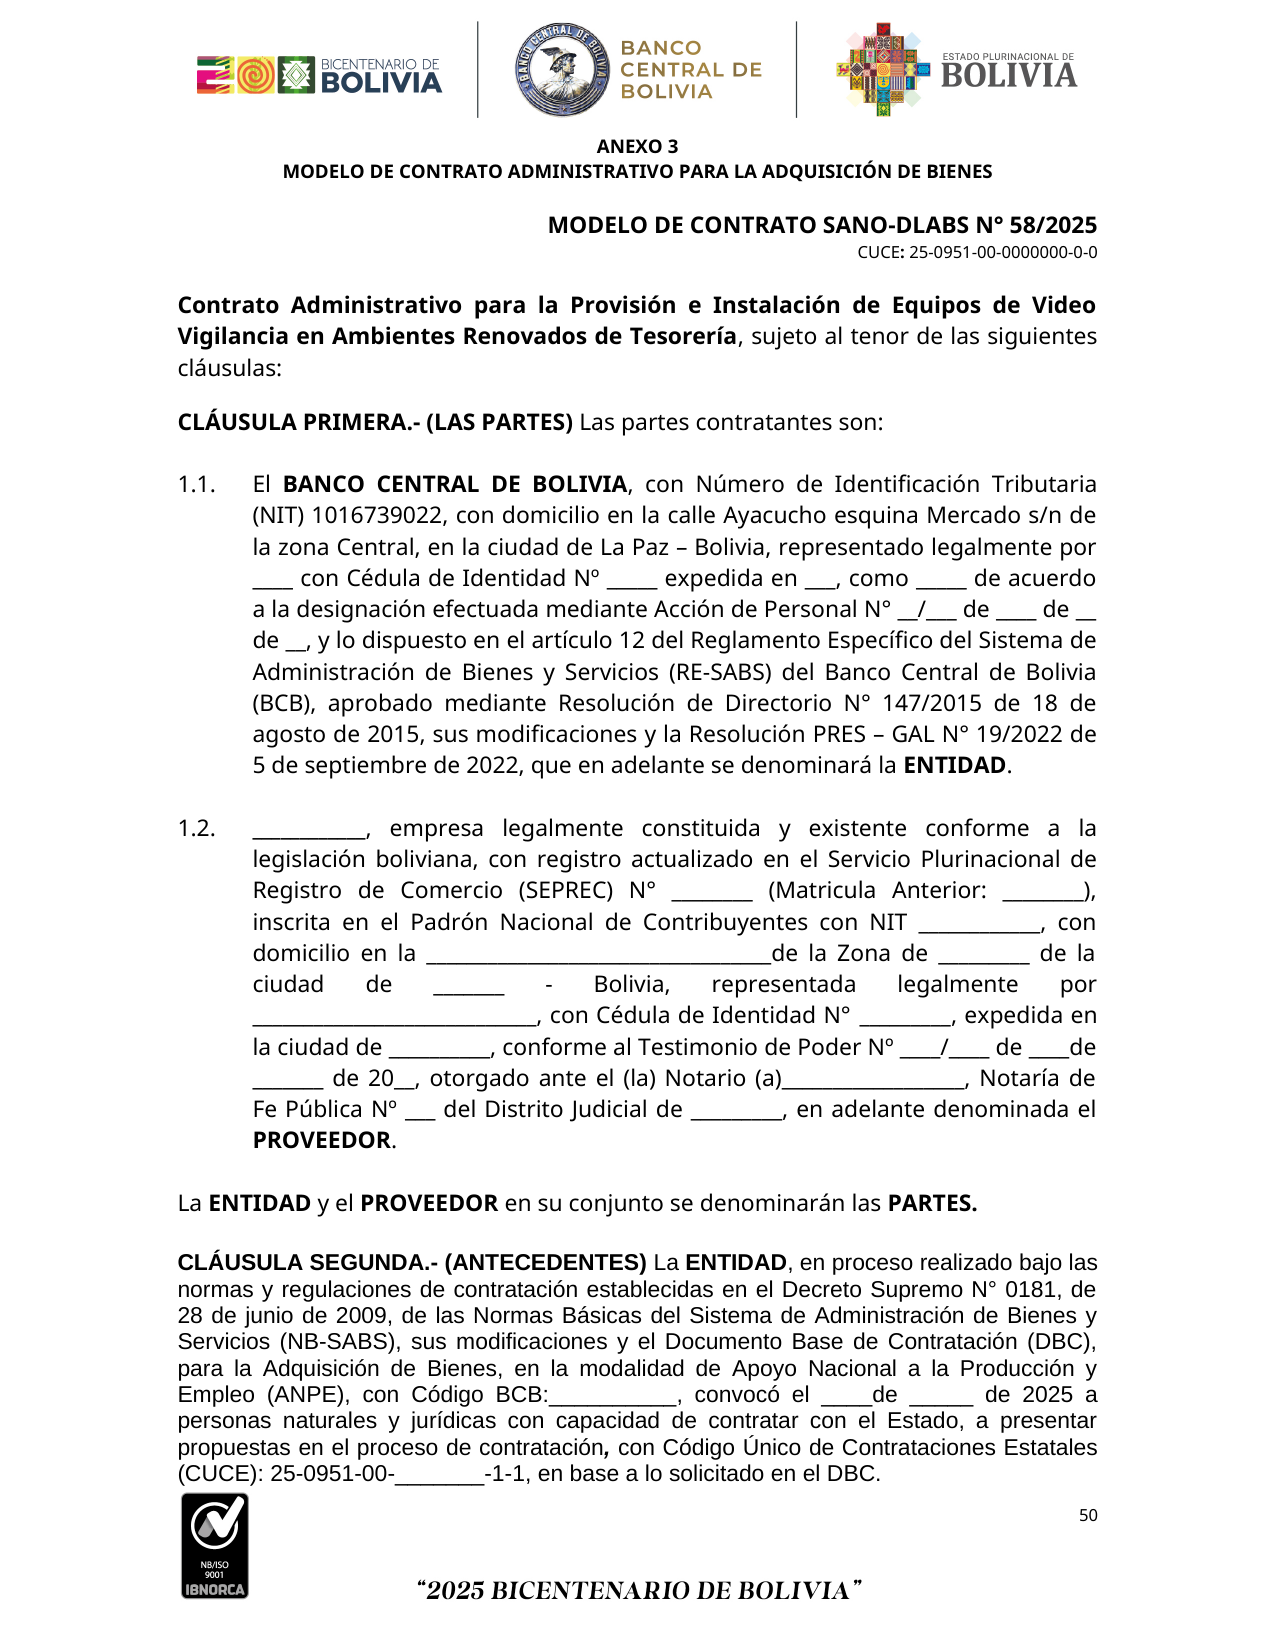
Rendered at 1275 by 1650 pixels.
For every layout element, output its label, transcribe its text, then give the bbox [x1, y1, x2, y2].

text CLÁUSULA SEGUNDA.- (ANTECEDENTES) La ENTIDAD, en proceso realizado bajo las normas y regulaciones de contratación establecidas en el Decreto Supremo N° 0181, de 28 de junio de 2009, de las Normas Básicas del Sistema de Administración de Bienes y Servicios (NB-SABS), sus modificaciones y el Documento Base de Contratación (DBC), para la Adquisición de Bienes, en la modalidad de Apoyo Nacional a la Producción y Empleo (ANPE), con Código BCB:__________, convocó el ____de _____ de 2025 a personas naturales y jurídicas con capacidad de contratar con el Estado, a presentar propuestas en el proceso de contratación, con Código Único de Contrataciones Estatales (CUCE): 25-0951-00-_______-1-1, en base a lo solicitado en el DBC. [177, 1249, 1098, 1486]
text CUCE: 25-0951-00-0000000-0-0 [177, 241, 1098, 263]
text CLÁUSULA PRIMERA.- (LAS PARTES) Las partes contratantes son: [177, 405, 1098, 437]
text MODELO DE CONTRATO ADMINISTRATIVO PARA LA ADQUISICIÓN DE BIENES [177, 158, 1098, 184]
picture [0, 5, 1275, 121]
list El BANCO CENTRAL DE BOLIVIA, con Número de Identificación Tributaria (NIT) 1016739022, con domicilio en la calle Ayacucho esquina Mercado s/n de la zona Central, en la ciudad de La Paz – Bolivia, representado legalmente por ____ con Cédula de Identidad Nº _____ expedida en ___, como _____ de acuerdo a la designación efectuada mediante Acción de Personal N° __/___ de ____ de __ de __, y lo dispuesto en el artículo 12 del Reglamento Específico del Sistema de Administración de Bienes y Servicios (RE-SABS) del Banco Central de Bolivia (BCB), aprobado mediante Resolución de Directorio N° 147/2015 de 18 de agosto de 2015, sus modificaciones y la Resolución PRES – GAL N° 19/2022 de 5 de septiembre de 2022, que en adelante se denominará la ENTIDAD. [177, 468, 1098, 780]
text Contrato Administrativo para la Provisión e Instalación de Equipos de Video Vigilancia en Ambientes Renovados de Tesorería, sujeto al tenor de las siguientes cláusulas: [177, 289, 1098, 383]
text ANEXO 3 [177, 133, 1098, 158]
text La ENTIDAD y el PROVEEDOR en su conjunto se denominarán las PARTES. [177, 1187, 1098, 1218]
list ____________, empresa legalmente constituida y existente conforme a la legislación boliviana, con registro actualizado en el Servicio Plurinacional de Registro de Comercio (SEPREC) N° ________ (Matricula Anterior: ________), inscrita en el Padrón Nacional de Contribuyentes con NIT ____________, con domicilio en la __________________________________de la Zona de _________ de la ciudad de _______ - Bolivia, representada legalmente por ____________________________, con Cédula de Identidad N° _________, expedida en la ciudad de __________, conforme al Testimonio de Poder Nº ____/____ de ____de _______ de 20__, otorgado ante el (la) Notario (a)__________________, Notaría de Fe Pública Nº ___ del Distrito Judicial de _________, en adelante denominada el PROVEEDOR. [177, 812, 1098, 1155]
text MODELO DE CONTRATO SANO-DLABS N° 58/2025 [177, 209, 1098, 241]
picture [0, 1489, 1275, 1650]
